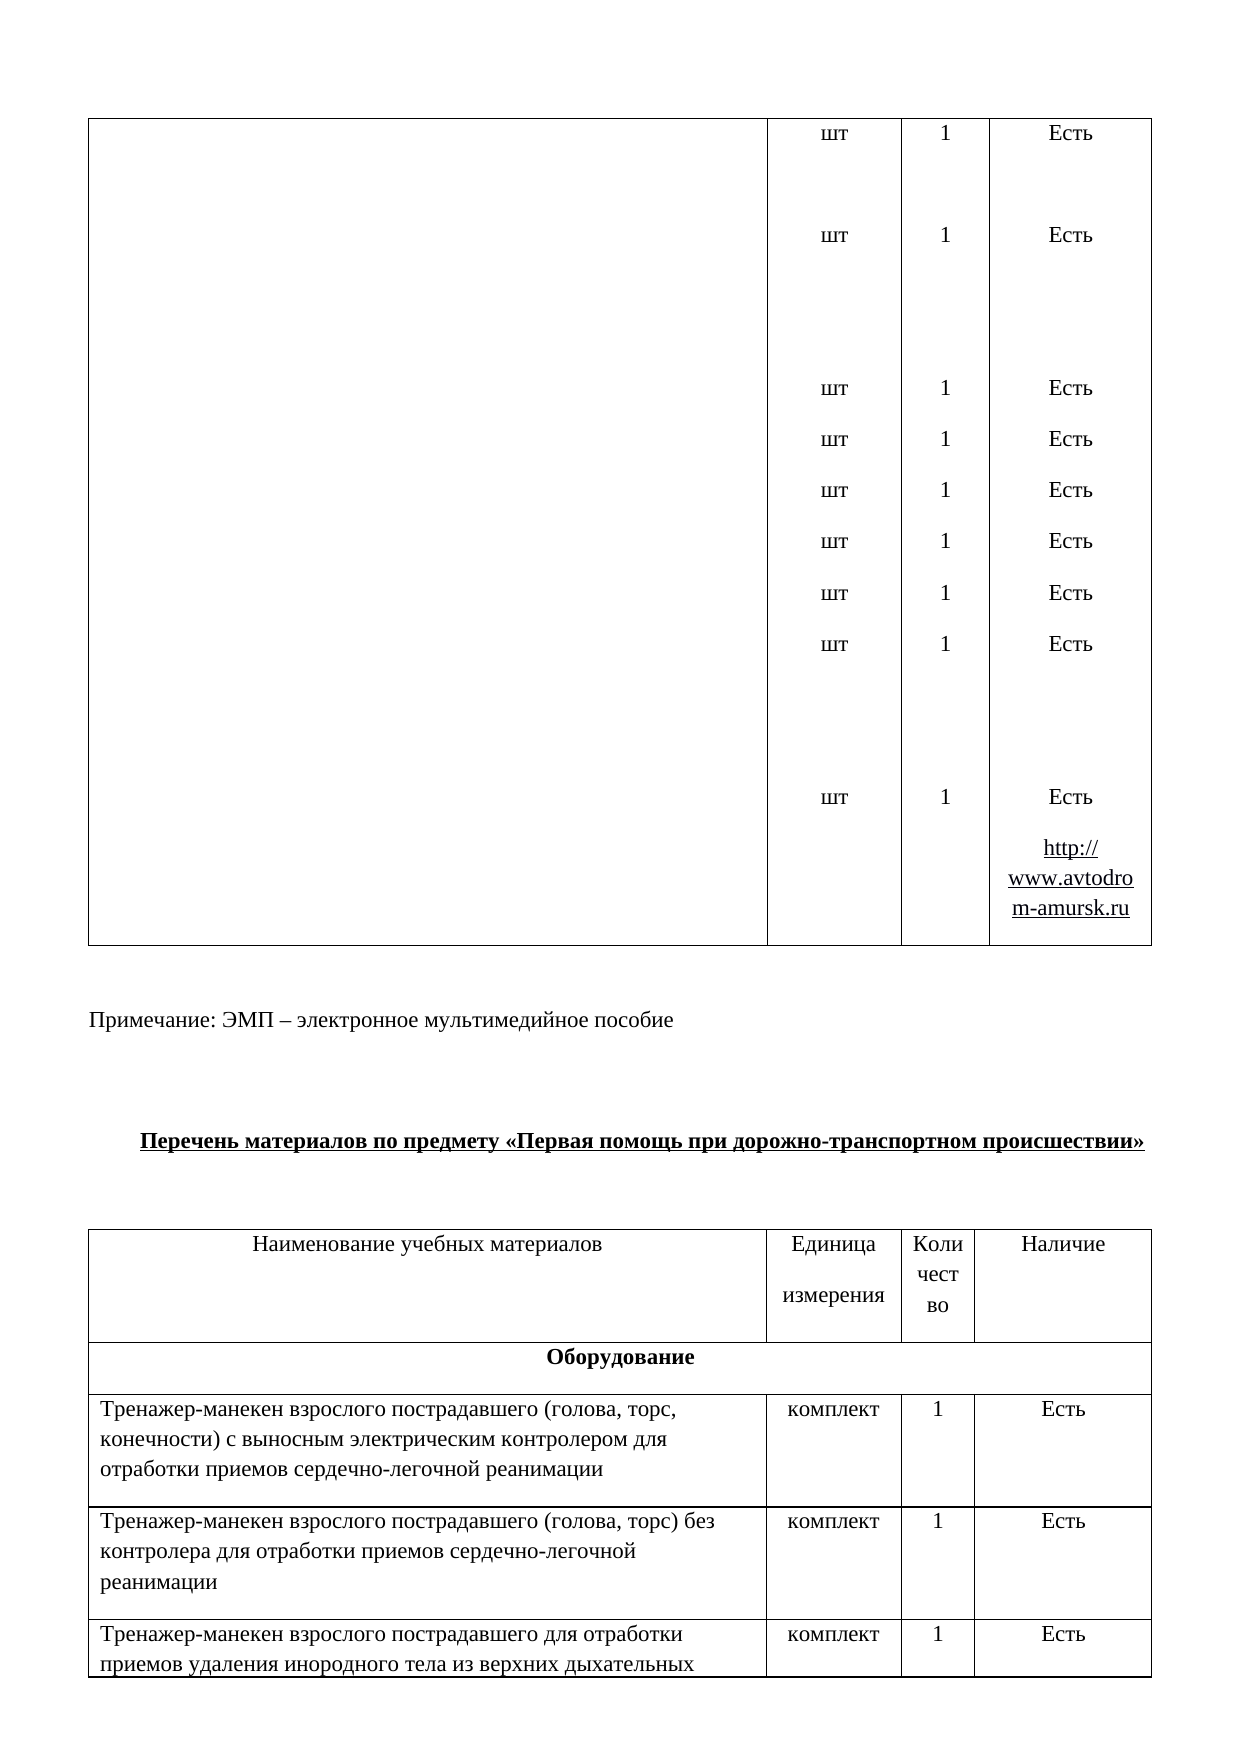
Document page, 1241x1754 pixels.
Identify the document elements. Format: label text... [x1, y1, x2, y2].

table_header Количество [902, 1230, 974, 1342]
table_cell Тренажер-манекен взрослого пострадавшего (голова, торс, конечности) с выносным электрическим контролером для отработки приемов сердечно-легочной реанимации [89, 1395, 766, 1506]
table_header Наименование учебных материалов [89, 1230, 766, 1342]
table_cell Есть [975, 1620, 1151, 1676]
table_cell комплект [767, 1395, 901, 1506]
table_cell 1 [902, 1508, 974, 1619]
table_cell 1 [902, 1395, 974, 1506]
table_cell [902, 119, 989, 945]
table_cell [89, 1620, 766, 1676]
table_cell Оборудование [89, 1343, 1151, 1394]
table_cell 1 [902, 1620, 974, 1676]
table_header Наличие [975, 1230, 1151, 1342]
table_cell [990, 119, 1151, 945]
table_cell комплект [767, 1508, 901, 1619]
table_cell Есть [975, 1508, 1151, 1619]
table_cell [89, 119, 767, 945]
table_cell комплект [767, 1620, 901, 1676]
table_cell Есть [975, 1395, 1151, 1506]
table_header Единица измерения [767, 1230, 901, 1342]
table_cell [768, 119, 901, 945]
table_cell Тренажер-манекен взрослого пострадавшего (голова, торс) без контролера для отработки приемов сердечно-легочной реанимации [89, 1508, 766, 1619]
text Перечень материалов по предмету «Первая помощь при дорожно-транспортном происшествии» [89, 1127, 1196, 1153]
text Примечание: ЭМП – электронное мультимедийное пособие [89, 1007, 1196, 1033]
